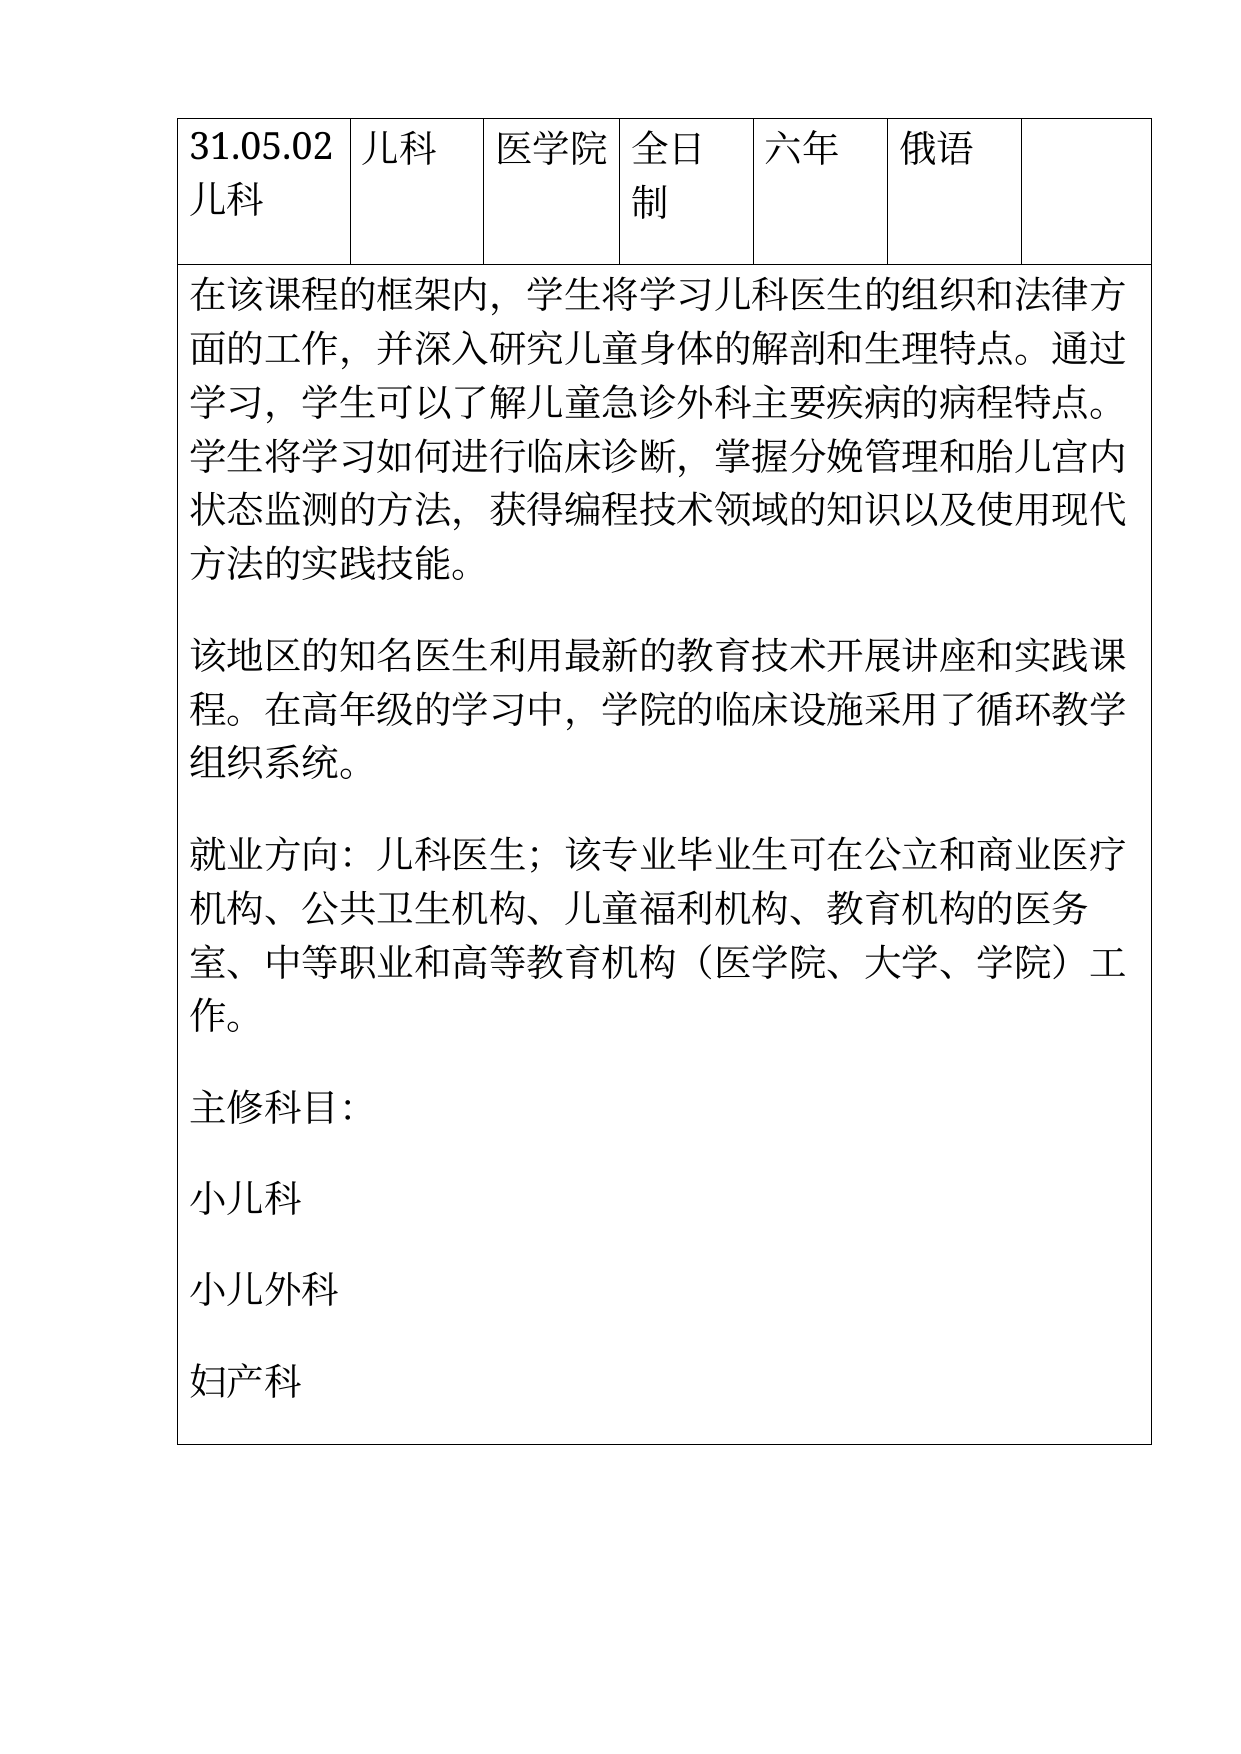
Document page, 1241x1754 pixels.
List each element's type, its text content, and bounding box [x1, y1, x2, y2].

table_header 全日制 [620, 119, 753, 264]
table_header 俄语 [888, 119, 1021, 264]
table_header 31.05.02 儿科 [178, 119, 350, 264]
table_cell 在该课程的框架内，学生将学习儿科医生的组织和法律方面的工作，并深入研究儿童身体的解剖和生理特点。通过学习，学生可以了解儿童急诊外科主要疾病的病程特点。学生将学习如何进行临床诊断，掌握分娩管理和胎儿宫内状态监测的方法，获得编程技术领域的知识以及使用现代方法的实践技能。 该地区的知名医生利用最新的教育技术开展讲座和实践课程。在高年级的学习中，学院的临床设施采用了循环教学组织系统。 就业方向：儿科医生；该专业毕业生可在公立和商业医疗机构、公共卫生机构、儿童福利机构、教育机构的医务室、中等职业和高等教育机构（医学院、大学、学院）工作。 主修科目： 小儿科 小儿外科 妇产科 [178, 265, 1151, 1443]
table_header [1022, 119, 1151, 264]
table_header 医学院 [484, 119, 619, 264]
table_header 六年 [754, 119, 887, 264]
table_header 儿科 [351, 119, 483, 264]
